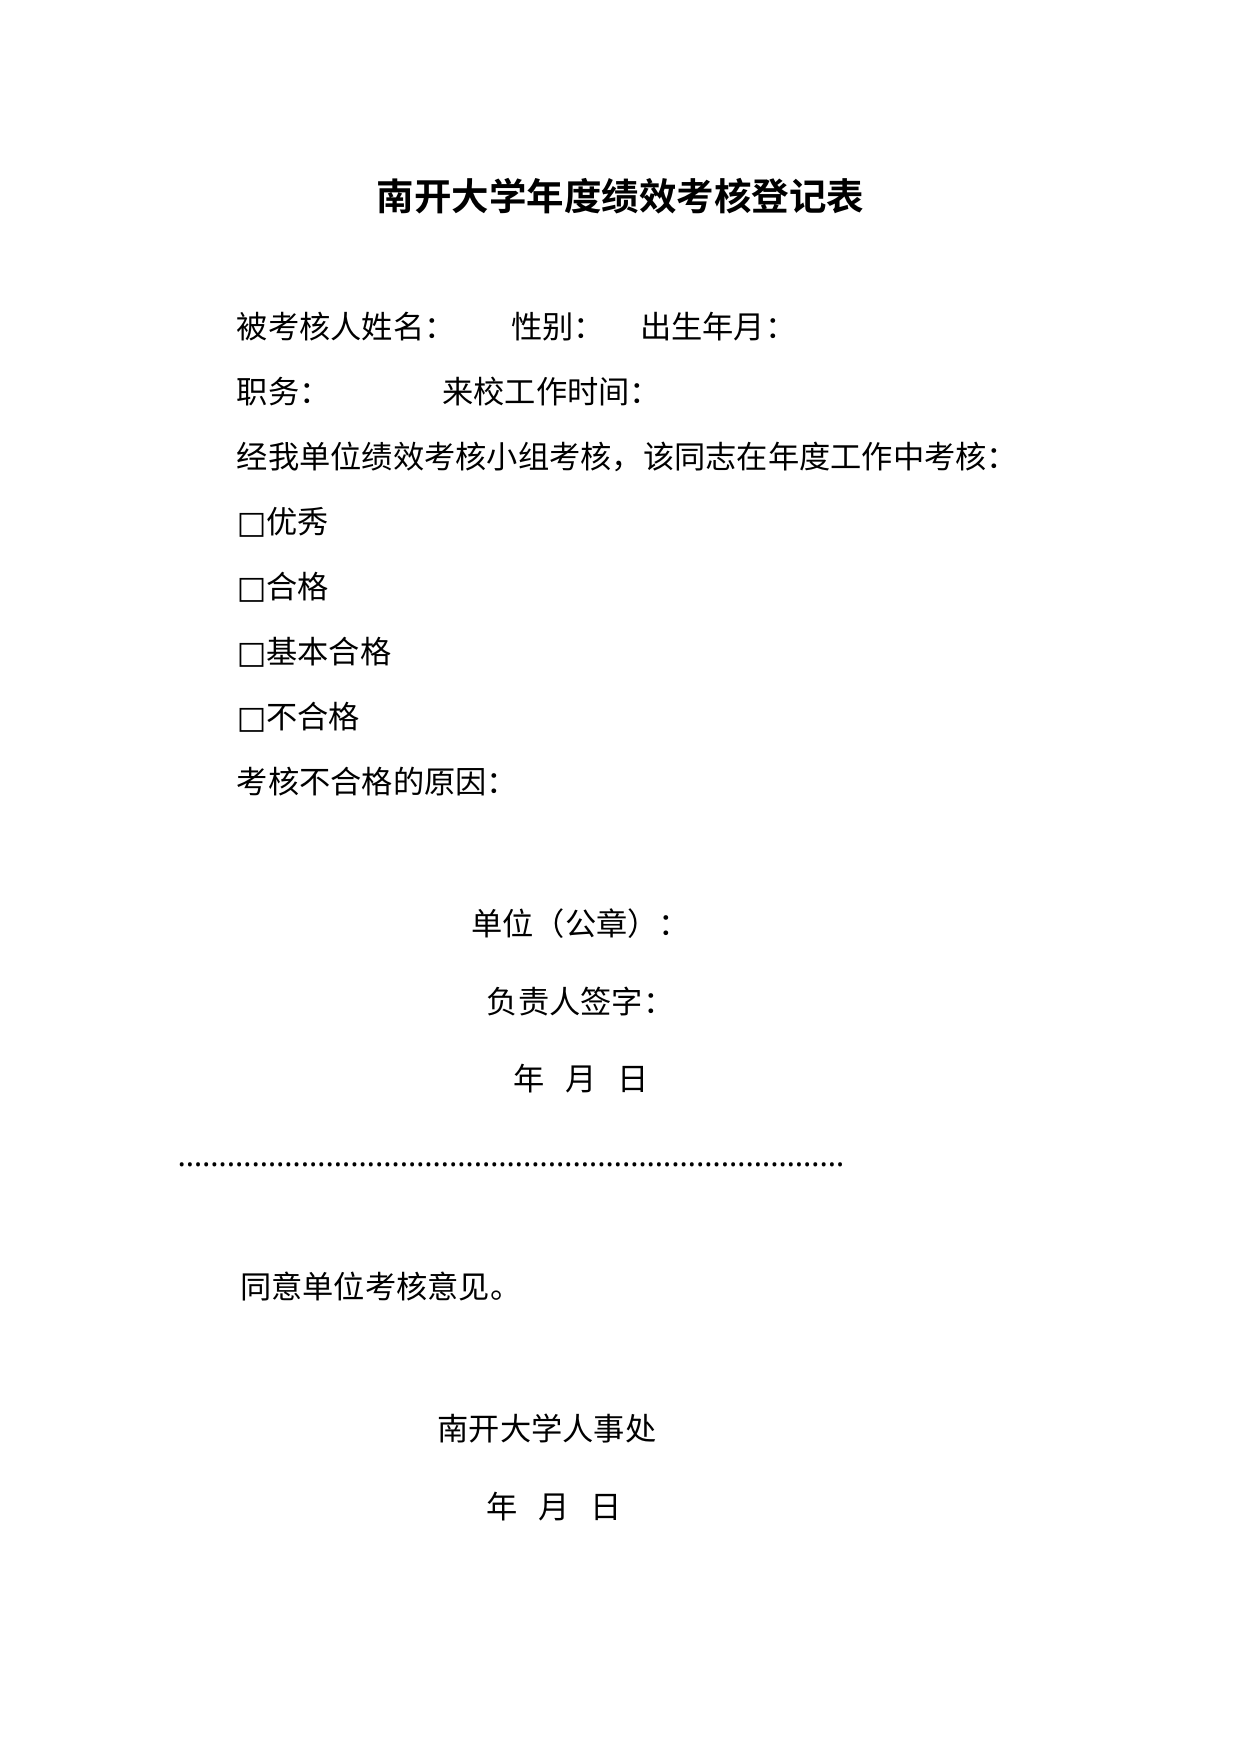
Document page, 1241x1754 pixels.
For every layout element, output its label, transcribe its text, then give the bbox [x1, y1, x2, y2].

text 经我单位绩效考核小组考核，该同志在年度工作中考核： [177, 422, 1063, 487]
text □不合格 [177, 682, 1063, 747]
text □优秀 [177, 487, 1063, 552]
text 考核不合格的原因： [177, 747, 1063, 812]
text 负责人签字： [177, 967, 1063, 1032]
text ……………………………………………………………………… [177, 1122, 1063, 1187]
text 单位（公章）： [177, 889, 1063, 954]
text 年 月 日 [177, 1472, 1063, 1537]
text □合格 [177, 552, 1063, 617]
text 年 月 日 [177, 1044, 1063, 1109]
text 同意单位考核意见。 [177, 1252, 1063, 1317]
text 被考核人姓名： 性别： 出生年月： [177, 292, 1063, 357]
text 职务： 来校工作时间： [177, 357, 1063, 422]
text 南开大学年度绩效考核登记表 [177, 162, 1063, 227]
text □基本合格 [177, 617, 1063, 682]
text 南开大学人事处 [177, 1394, 1063, 1459]
